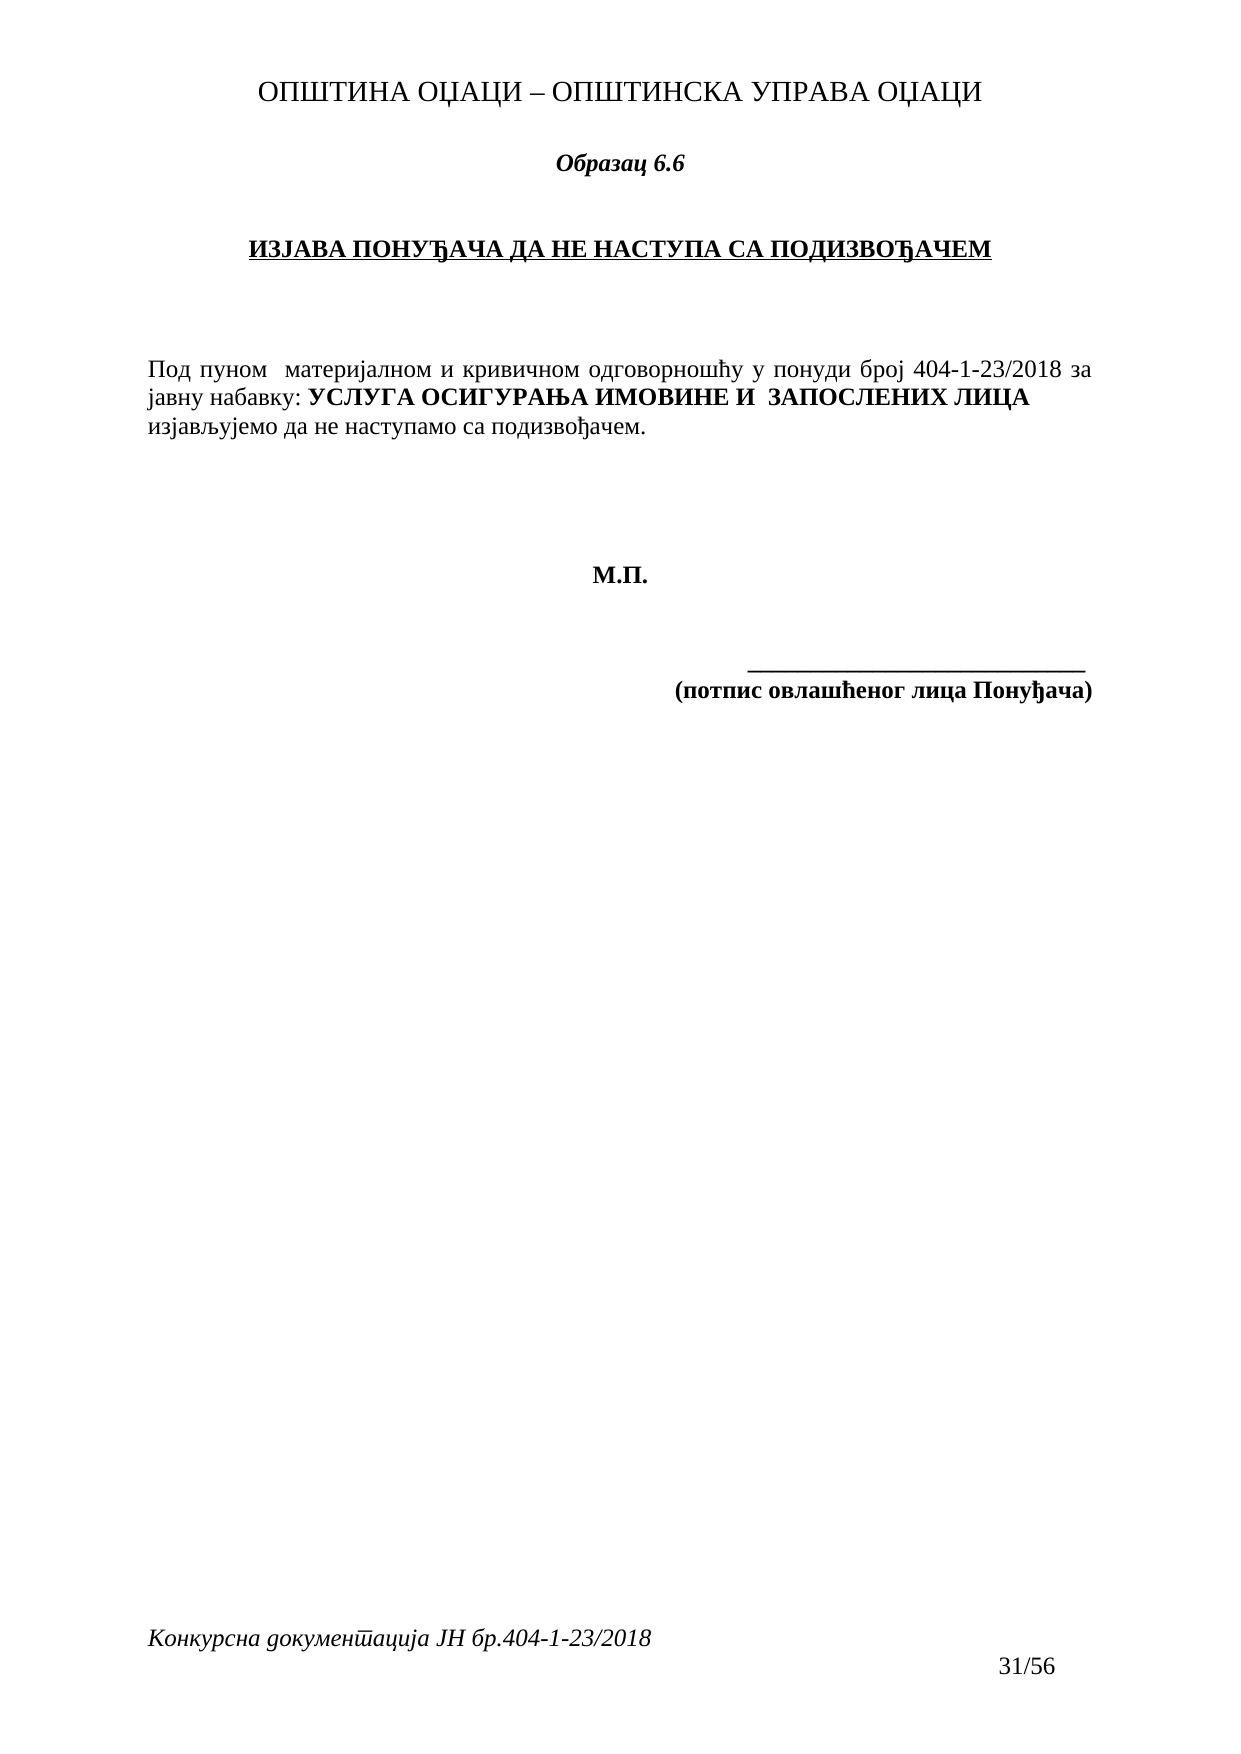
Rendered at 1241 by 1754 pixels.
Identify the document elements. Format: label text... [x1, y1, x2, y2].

text изјављујемо да не наступамо са подизвођачем. [148, 411, 1093, 440]
text ___________________________ [598, 646, 1093, 675]
text Под пуном материјалном и кривичном одговорношћу у понуди број 404-1-23/2018 за јавну набавку: УСЛУГА ОСИГУРАЊА ИМОВИНЕ И ЗАПОСЛЕНИХ ЛИЦА [148, 354, 1093, 411]
text ИЗЈАВА ПОНУЂАЧА ДА НЕ НАСТУПА СА ПОДИЗВОЂАЧЕМ [148, 234, 1093, 263]
text М.П. [148, 560, 1093, 588]
text (потпис овлашћеног лица Понуђача) [148, 675, 1093, 703]
text Образац 6.6 [148, 148, 1093, 176]
